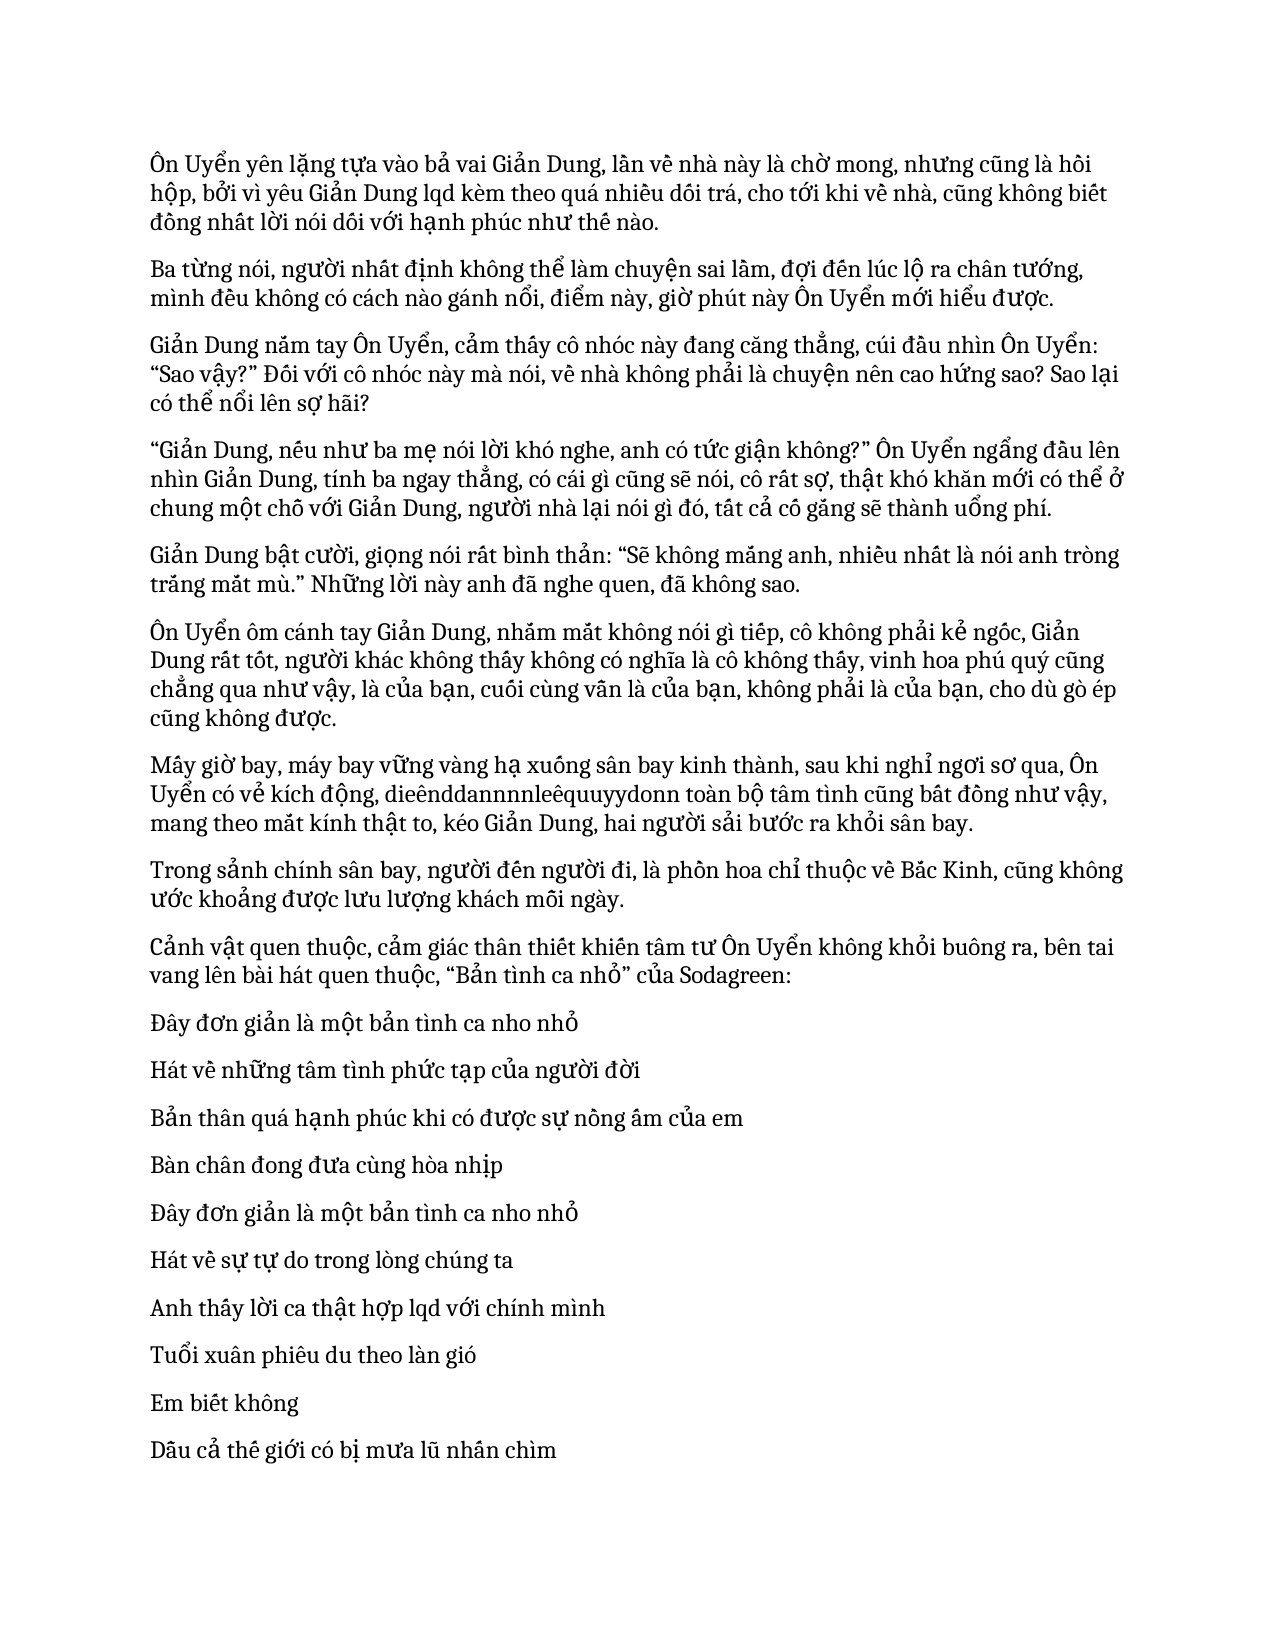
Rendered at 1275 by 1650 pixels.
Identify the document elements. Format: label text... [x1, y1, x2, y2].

text Giản Dung bật cười, giọng nói rất bình thản: “Sẽ không mắng anh, nhiều nhất là nói anh tròng trắng mắt mù.” Những lời này anh đã nghe quen, đã không sao. [150, 541, 1125, 599]
text Anh thấy lời ca thật hợp lqd với chính mình [150, 1294, 1125, 1322]
text Giản Dung nắm tay Ôn Uyển, cảm thấy cô nhóc này đang căng thẳng, cúi đầu nhìn Ôn Uyển: “Sao vậy?” Đối với cô nhóc này mà nói, về nhà không phải là chuyện nên cao hứng sao? Sao lại có thể nổi lên sợ hãi? [150, 331, 1125, 417]
text Dẫu cả thế giới có bị mưa lũ nhấn chìm [150, 1436, 1125, 1465]
text Em biết không [150, 1389, 1125, 1417]
text Ôn Uyển ôm cánh tay Giản Dung, nhắm mắt không nói gì tiếp, cô không phải kẻ ngốc, Giản Dung rất tốt, người khác không thấy không có nghĩa là cô không thấy, vinh hoa phú quý cũng chẳng qua như vậy, là của bạn, cuối cùng vẫn là của bạn, không phải là của bạn, cho dù gò ép cũng không được. [150, 617, 1125, 732]
text Đây đơn giản là một bản tình ca nho nhỏ [150, 1199, 1125, 1227]
text Hát về những tâm tình phức tạp của người đời [150, 1056, 1125, 1085]
text Ba từng nói, người nhất định không thể làm chuyện sai lầm, đợi đến lúc lộ ra chân tướng, mình đều không có cách nào gánh nổi, điểm này, giờ phút này Ôn Uyển mới hiểu được. [150, 255, 1125, 312]
text Bản thân quá hạnh phúc khi có được sự nồng ấm của em [150, 1104, 1125, 1132]
text Bàn chân đong đưa cùng hòa nhịp [150, 1151, 1125, 1180]
text Trong sảnh chính sân bay, người đến người đi, là phồn hoa chỉ thuộc về Bắc Kinh, cũng không ước khoảng được lưu lượng khách mỗi ngày. [150, 856, 1125, 914]
text Hát về sự tự do trong lòng chúng ta [150, 1246, 1125, 1275]
text Mấy giờ bay, máy bay vững vàng hạ xuống sân bay kinh thành, sau khi nghỉ ngơi sơ qua, Ôn Uyển có vẻ kích động, dieênddannnnleêquuyydonn toàn bộ tâm tình cũng bất đồng như vậy, mang theo mắt kính thật to, kéo Giản Dung, hai người sải bước ra khỏi sân bay. [150, 751, 1125, 837]
text Cảnh vật quen thuộc, cảm giác thân thiết khiến tâm tư Ôn Uyển không khỏi buông ra, bên tai vang lên bài hát quen thuộc, “Bản tình ca nhỏ” của Sodagreen: [150, 932, 1125, 990]
text “Giản Dung, nếu như ba mẹ nói lời khó nghe, anh có tức giận không?” Ôn Uyển ngẩng đầu lên nhìn Giản Dung, tính ba ngay thẳng, có cái gì cũng sẽ nói, cô rất sợ, thật khó khăn mới có thể ở chung một chỗ với Giản Dung, người nhà lại nói gì đó, tất cả cố gắng sẽ thành uổng phí. [150, 436, 1125, 522]
text Đây đơn giản là một bản tình ca nho nhỏ [150, 1009, 1125, 1037]
text Ôn Uyển yên lặng tựa vào bả vai Giản Dung, lần về nhà này là chờ mong, nhưng cũng là hồi hộp, bởi vì yêu Giản Dung lqd kèm theo quá nhiều dối trá, cho tới khi về nhà, cũng không biết đồng nhất lời nói dối với hạnh phúc như thế nào. [150, 150, 1125, 236]
text Tuổi xuân phiêu du theo làn gió [150, 1341, 1125, 1370]
